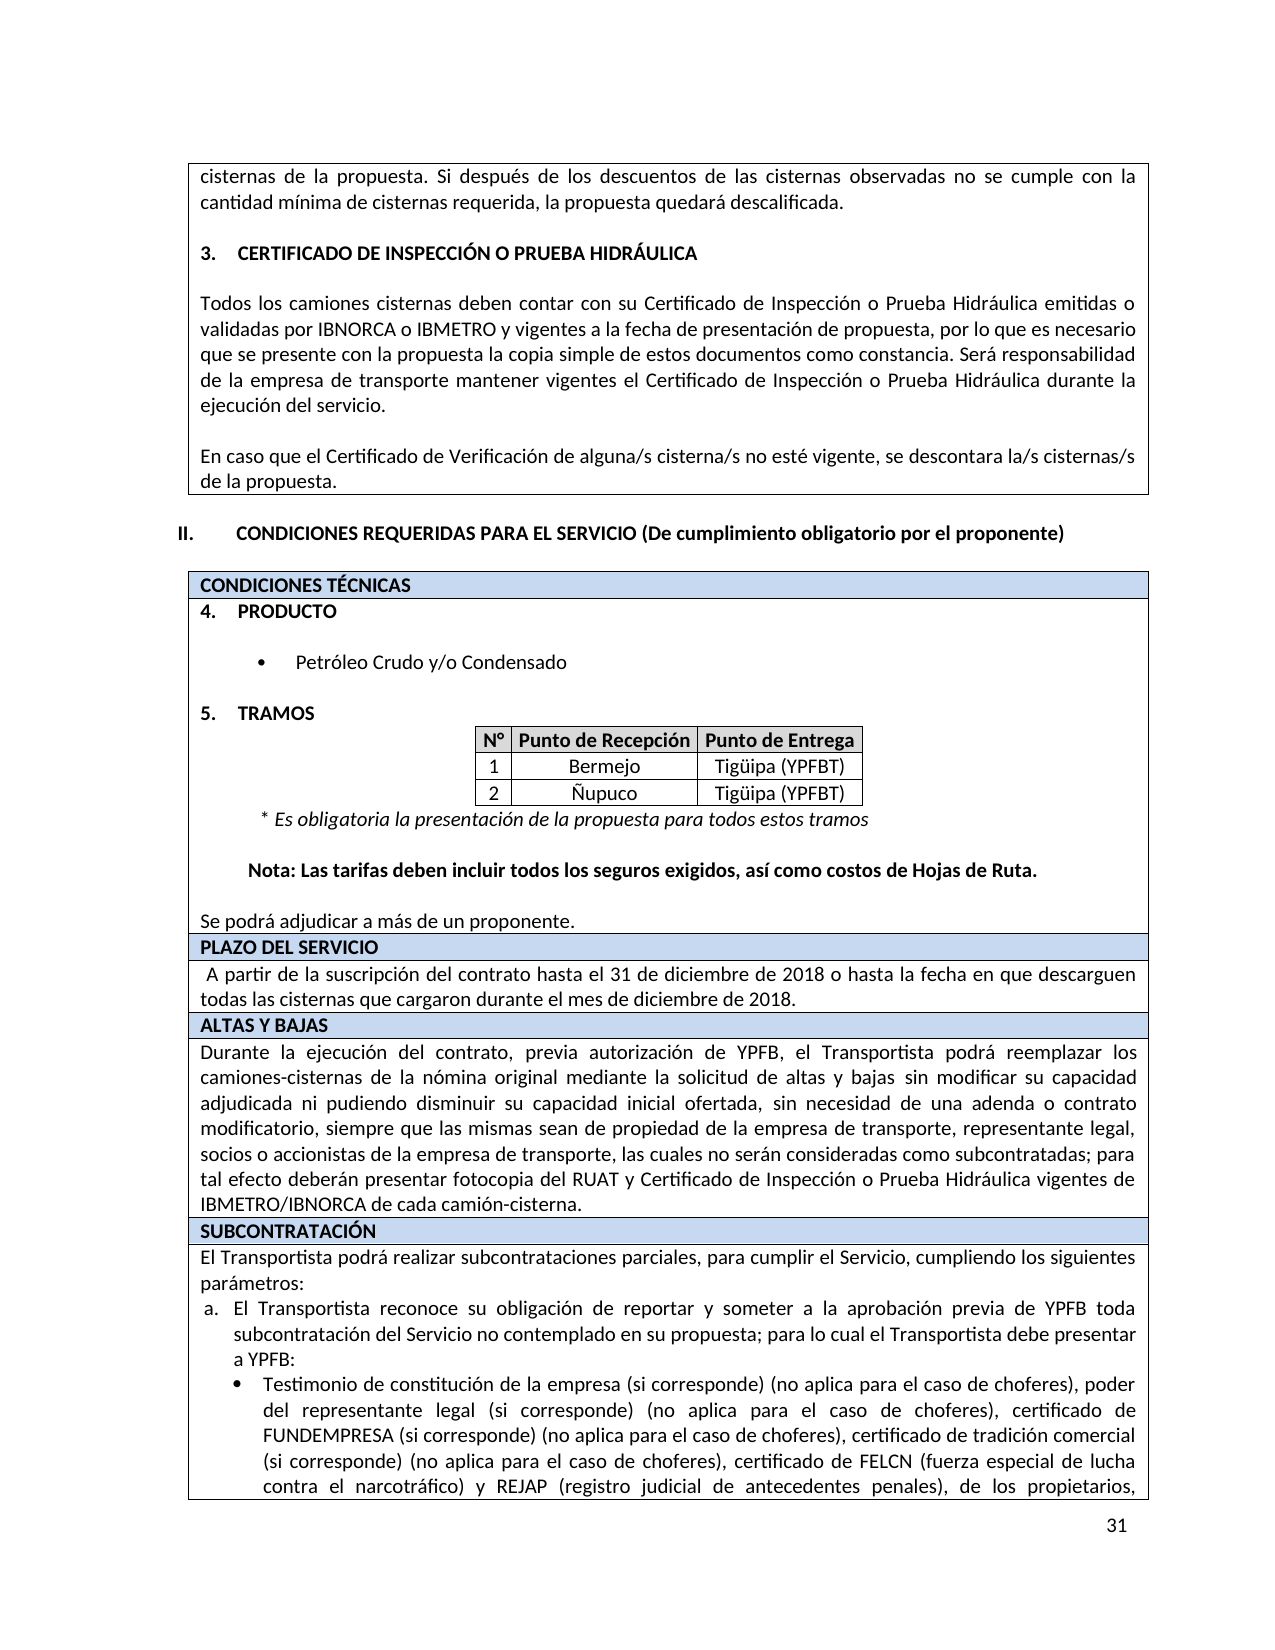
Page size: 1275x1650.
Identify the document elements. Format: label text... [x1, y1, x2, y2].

table_cell A partir de la suscripción del contrato hasta el 31 de diciembre de 2018 o hasta la fecha en que descarguen todas las cisternas que cargaron durante el mes de diciembre de 2018. [189, 961, 1148, 1012]
table_cell PRODUCTO Petróleo Crudo y/o Condensado TRAMOS * Es obligatoria la presentación de la propuesta para todos estos tramos Nota: Las tarifas deben incluir todos los seguros exigidos, así como costos de Hojas de Ruta. Se podrá adjudicar a más de un proponente. [189, 599, 1148, 933]
list CONDICIONES REQUERIDAS PARA EL SERVICIO (De cumplimiento obligatorio por el proponente) [177, 520, 1127, 546]
table_header CONDICIONES TÉCNICAS [189, 572, 1148, 598]
table_cell PLAZO DEL SERVICIO [189, 934, 1148, 960]
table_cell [189, 164, 1148, 494]
table_cell SUBCONTRATACIÓN [189, 1218, 1148, 1243]
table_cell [189, 1245, 1148, 1499]
table_cell Durante la ejecución del contrato, previa autorización de YPFB, el Transportista podrá reemplazar los camiones-cisternas de la nómina original mediante la solicitud de altas y bajas sin modificar su capacidad adjudicada ni pudiendo disminuir su capacidad inicial ofertada, sin necesidad de una adenda o contrato modificatorio, siempre que las mismas sean de propiedad de la empresa de transporte, representante legal, socios o accionistas de la empresa de transporte, las cuales no serán consideradas como subcontratadas; para tal efecto deberán presentar fotocopia del RUAT y Certificado de Inspección o Prueba Hidráulica vigentes de IBMETRO/IBNORCA de cada camión-cisterna. [189, 1039, 1148, 1217]
table_cell ALTAS Y BAJAS [189, 1013, 1148, 1038]
